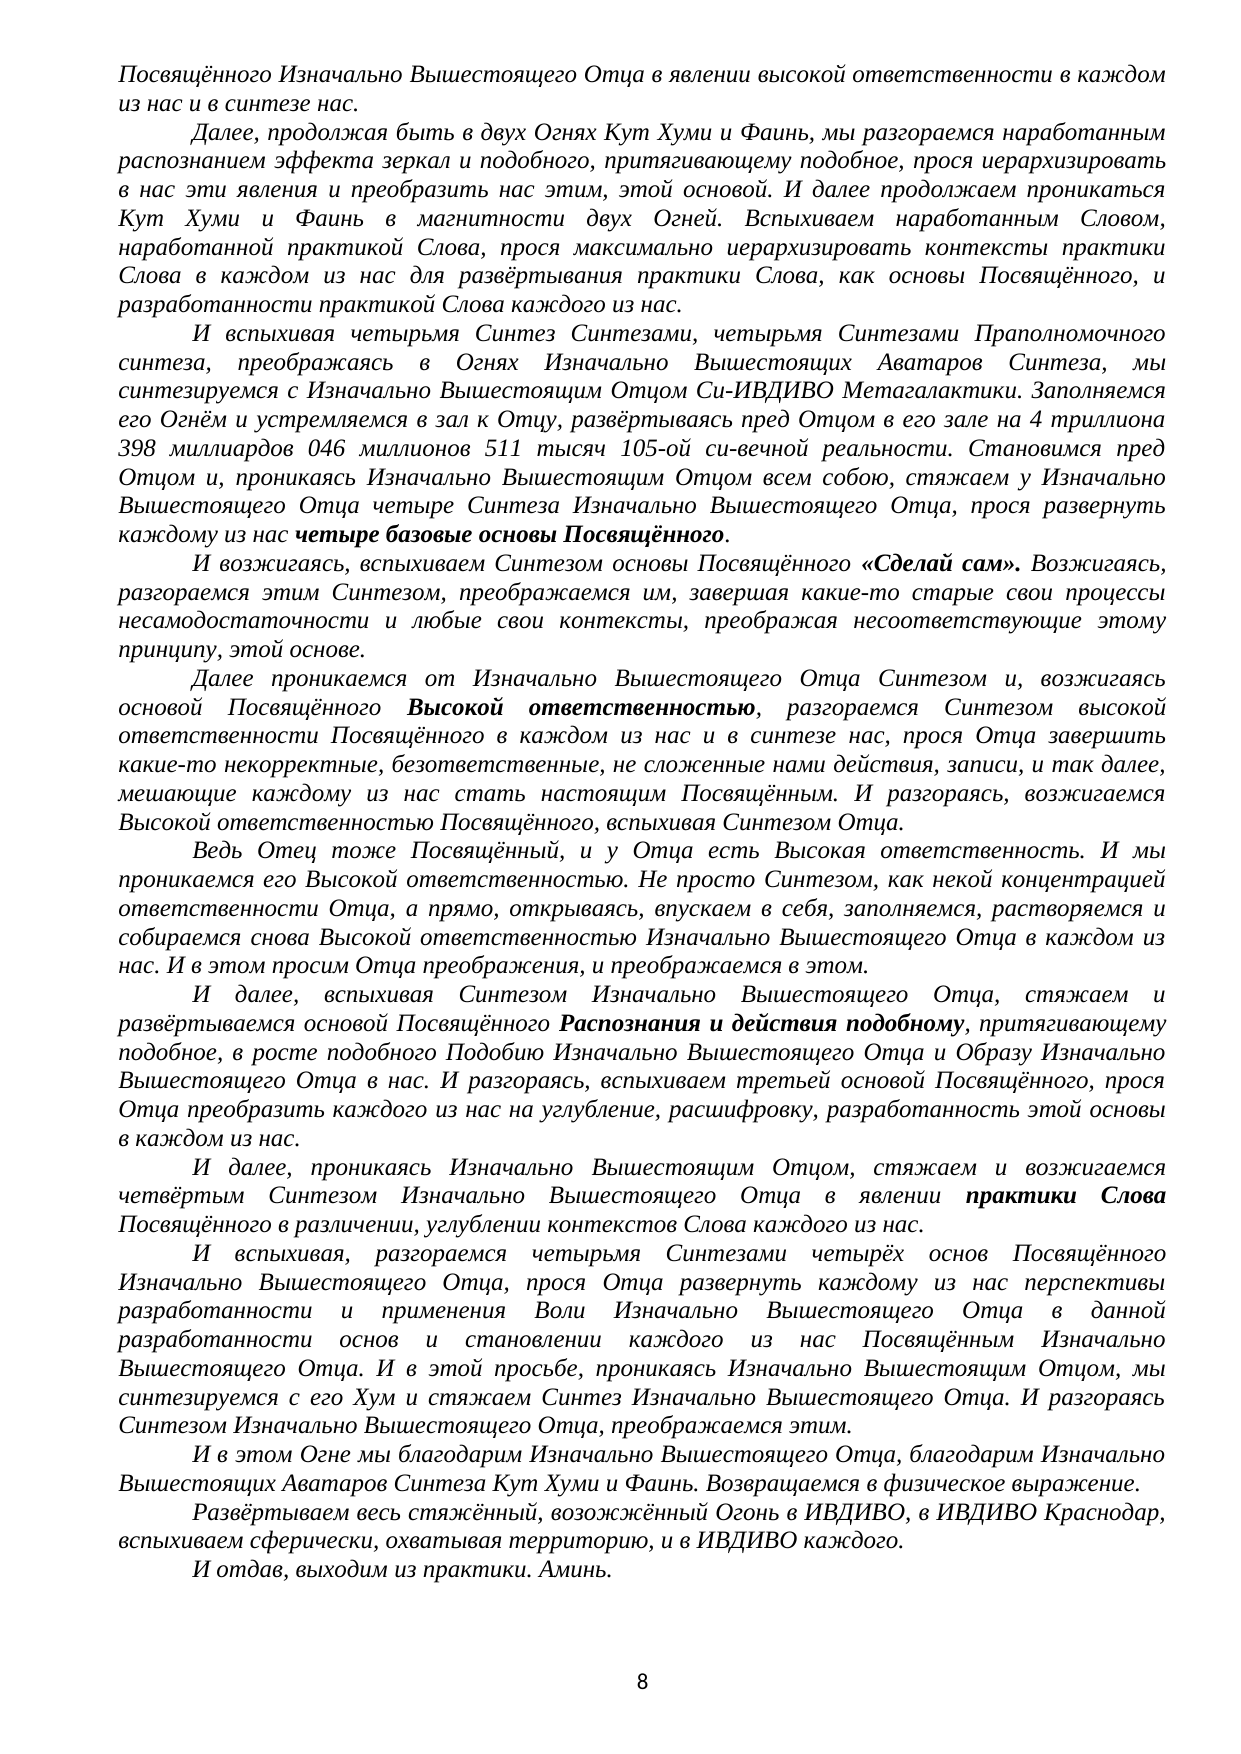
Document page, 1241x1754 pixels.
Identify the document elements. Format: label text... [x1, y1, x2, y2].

text И далее, вспыхивая Синтезом Изначально Вышестоящего Отца, стяжаем и развёртываемся основой Посвящённого Распознания и действия подобному, притягивающему подобное, в росте подобного Подобию Изначально Вышестоящего Отца и Образу Изначально Вышестоящего Отца в нас. И разгораясь, вспыхиваем третьей основой Посвящённого, прося Отца преобразить каждого из нас на углубление, расшифровку, разработанность этой основы в каждом из нас. [118, 979, 1167, 1152]
text Далее, продолжая быть в двух Огнях Кут Хуми и Фаинь, мы разгораемся наработанным распознанием эффекта зеркал и подобного, притягивающему подобное, прося иерархизировать в нас эти явления и преобразить нас этим, этой основой. И далее продолжаем проникаться Кут Хуми и Фаинь в магнитности двух Огней. Вспыхиваем наработанным Словом, наработанной практикой Слова, прося максимально иерархизировать контексты практики Слова в каждом из нас для развёртывания практики Слова, как основы Посвящённого, и разработанности практикой Слова каждого из нас. [118, 117, 1167, 318]
text И возжигаясь, вспыхиваем Синтезом основы Посвящённого «Сделай сам». Возжигаясь, разгораемся этим Синтезом, преображаемся им, завершая какие-то старые свои процессы несамодостаточности и любые свои контексты, преображая несоответствующие этому принципу, этой основе. [118, 548, 1167, 663]
text Далее проникаемся от Изначально Вышестоящего Отца Синтезом и, возжигаясь основой Посвящённого Высокой ответственностью, разгораемся Синтезом высокой ответственности Посвящённого в каждом из нас и в синтезе нас, прося Отца завершить какие-то некорректные, безответственные, не сложенные нами действия, записи, и так далее, мешающие каждому из нас стать настоящим Посвящённым. И разгораясь, возжигаемся Высокой ответственностью Посвящённого, вспыхивая Синтезом Отца. [118, 663, 1167, 835]
text И далее, проникаясь Изначально Вышестоящим Отцом, стяжаем и возжигаемся четвёртым Синтезом Изначально Вышестоящего Отца в явлении практики Слова Посвящённого в различении, углублении контекстов Слова каждого из нас. [118, 1152, 1167, 1238]
text И вспыхивая, разгораемся четырьмя Синтезами четырёх основ Посвящённого Изначально Вышестоящего Отца, прося Отца развернуть каждому из нас перспективы разработанности и применения Воли Изначально Вышестоящего Отца в данной разработанности основ и становлении каждого из нас Посвящённым Изначально Вышестоящего Отца. И в этой просьбе, проникаясь Изначально Вышестоящим Отцом, мы синтезируемся с его Хум и стяжаем Синтез Изначально Вышестоящего Отца. И разгораясь Синтезом Изначально Вышестоящего Отца, преображаемся этим. [118, 1238, 1167, 1439]
text Ведь Отец тоже Посвящённый, и у Отца есть Высокая ответственность. И мы проникаемся его Высокой ответственностью. Не просто Синтезом, как некой концентрацией ответственности Отца, а прямо, открываясь, впускаем в себя, заполняемся, растворяемся и собираемся снова Высокой ответственностью Изначально Вышестоящего Отца в каждом из нас. И в этом просим Отца преображения, и преображаемся в этом. [118, 835, 1167, 979]
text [118, 59, 1167, 117]
text Развёртываем весь стяжённый, возожжённый Огонь в ИВДИВО, в ИВДИВО Краснодар, вспыхиваем сферически, охватывая территорию, и в ИВДИВО каждого. [118, 1497, 1167, 1554]
text И отдав, выходим из практики. Аминь. [118, 1554, 1167, 1583]
text И в этом Огне мы благодарим Изначально Вышестоящего Отца, благодарим Изначально Вышестоящих Аватаров Синтеза Кут Хуми и Фаинь. Возвращаемся в физическое выражение. [118, 1439, 1167, 1497]
text И вспыхивая четырьмя Синтез Синтезами, четырьмя Синтезами Праполномочного синтеза, преображаясь в Огнях Изначально Вышестоящих Аватаров Синтеза, мы синтезируемся с Изначально Вышестоящим Отцом Си-ИВДИВО Метагалактики. Заполняемся его Огнём и устремляемся в зал к Отцу, развёртываясь пред Отцом в его зале на 4 триллиона 398 миллиардов 046 миллионов 511 тысяч 105-ой си-вечной реальности. Становимся пред Отцом и, проникаясь Изначально Вышестоящим Отцом всем собою, стяжаем у Изначально Вышестоящего Отца четыре Синтеза Изначально Вышестоящего Отца, прося развернуть каждому из нас четыре базовые основы Посвящённого. [118, 318, 1167, 548]
